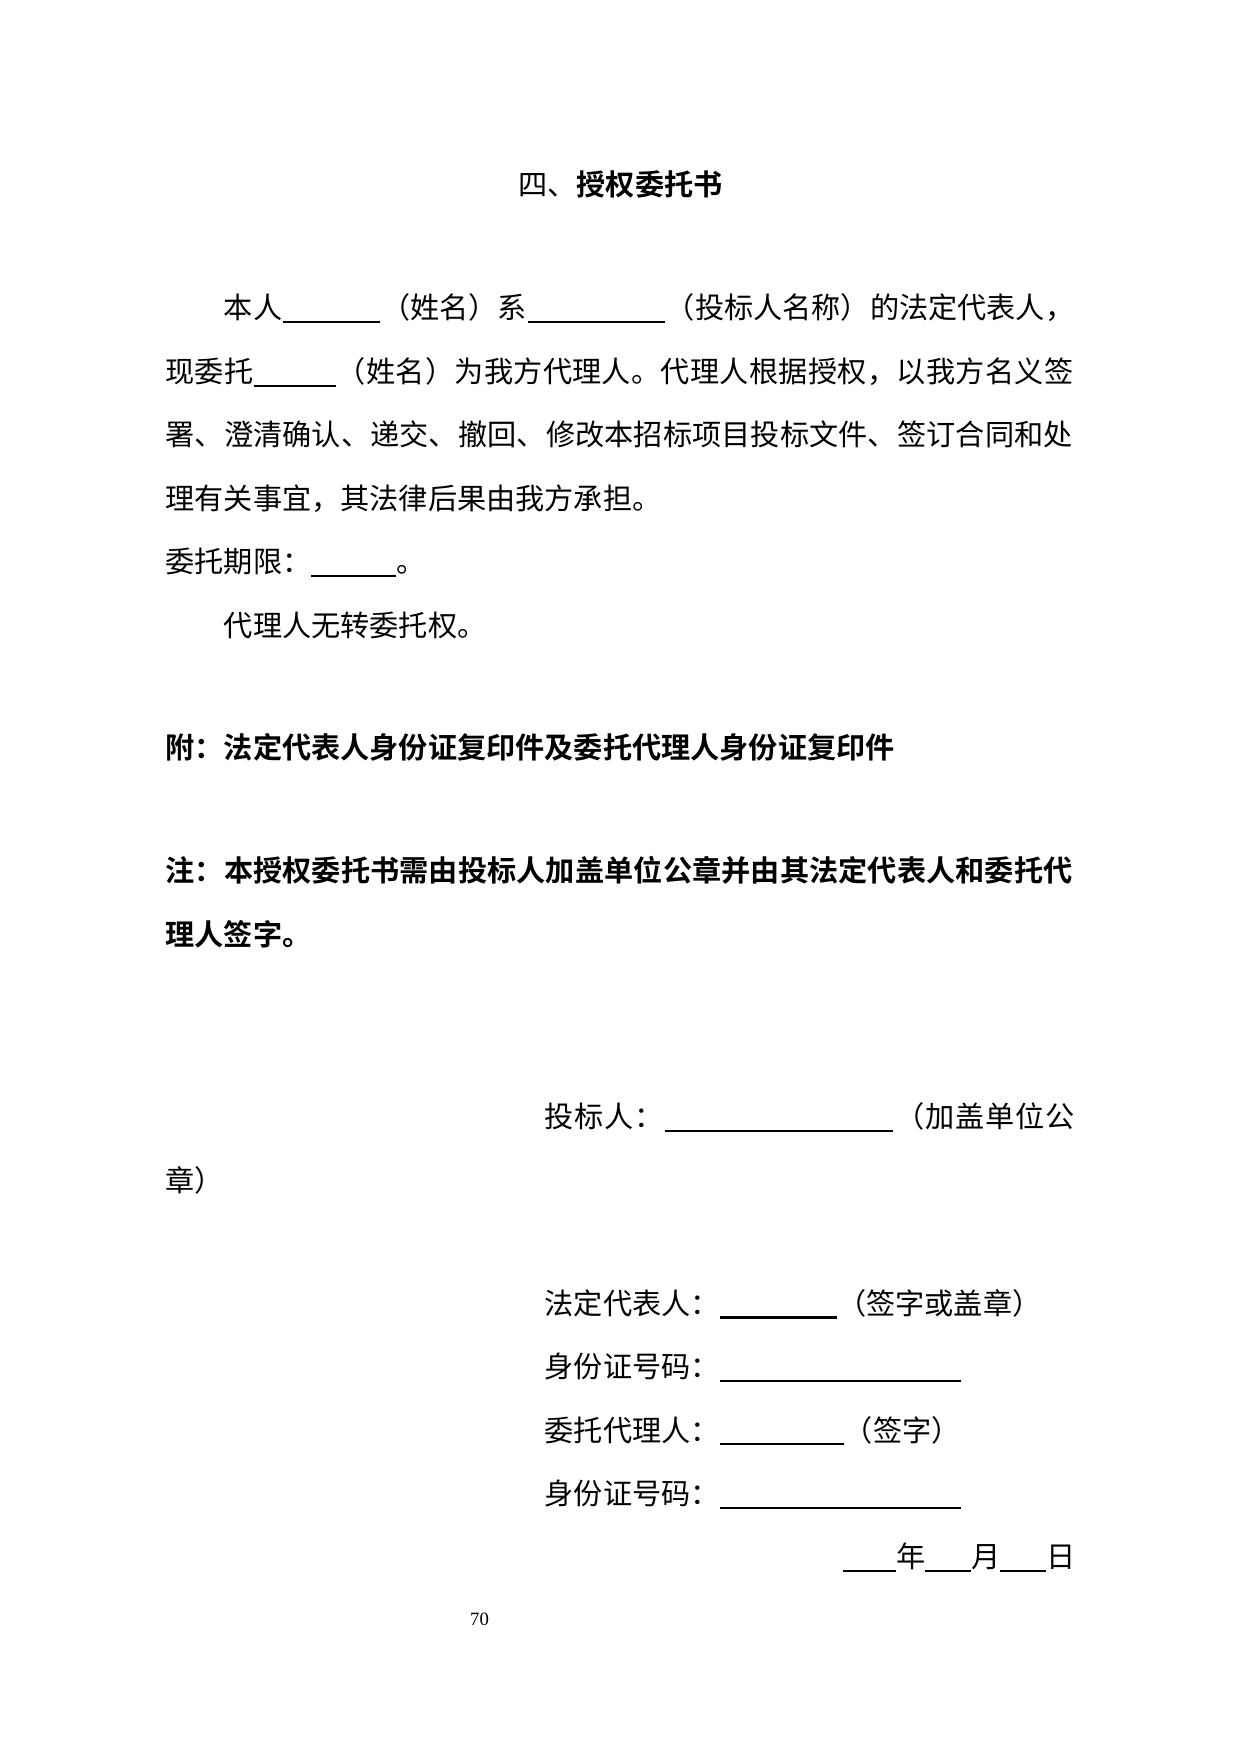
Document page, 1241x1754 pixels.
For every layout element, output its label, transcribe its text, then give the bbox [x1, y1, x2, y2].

text 身份证号码： [165, 1471, 1075, 1513]
text 注：本授权委托书需由投标人加盖单位公章并由其法定代表人和委托代理人签字。 [165, 848, 1075, 954]
text 委托代理人： （签字） [165, 1407, 1075, 1449]
text 法定代表人： （签字或盖章） [165, 1280, 1075, 1322]
text 身份证号码： [165, 1344, 1075, 1386]
text 投标人： （加盖单位公章） [165, 1094, 1075, 1199]
text 四、授权委托书 [165, 162, 1075, 204]
text 年 月 日 [165, 1534, 1075, 1576]
text 委托期限： 。 [165, 539, 1075, 581]
text 附：法定代表人身份证复印件及委托代理人身份证复印件 [165, 725, 1075, 767]
text 本人 （姓名）系 （投标人名称）的法定代表人，现委托 （姓名）为我方代理人。代理人根据授权，以我方名义签署、澄清确认、递交、撤回、修改本招标项目投标文件、签订合同和处理有关事宜，其法律后果由我方承担。 [165, 285, 1075, 518]
text 代理人无转委托权。 [165, 602, 1075, 644]
